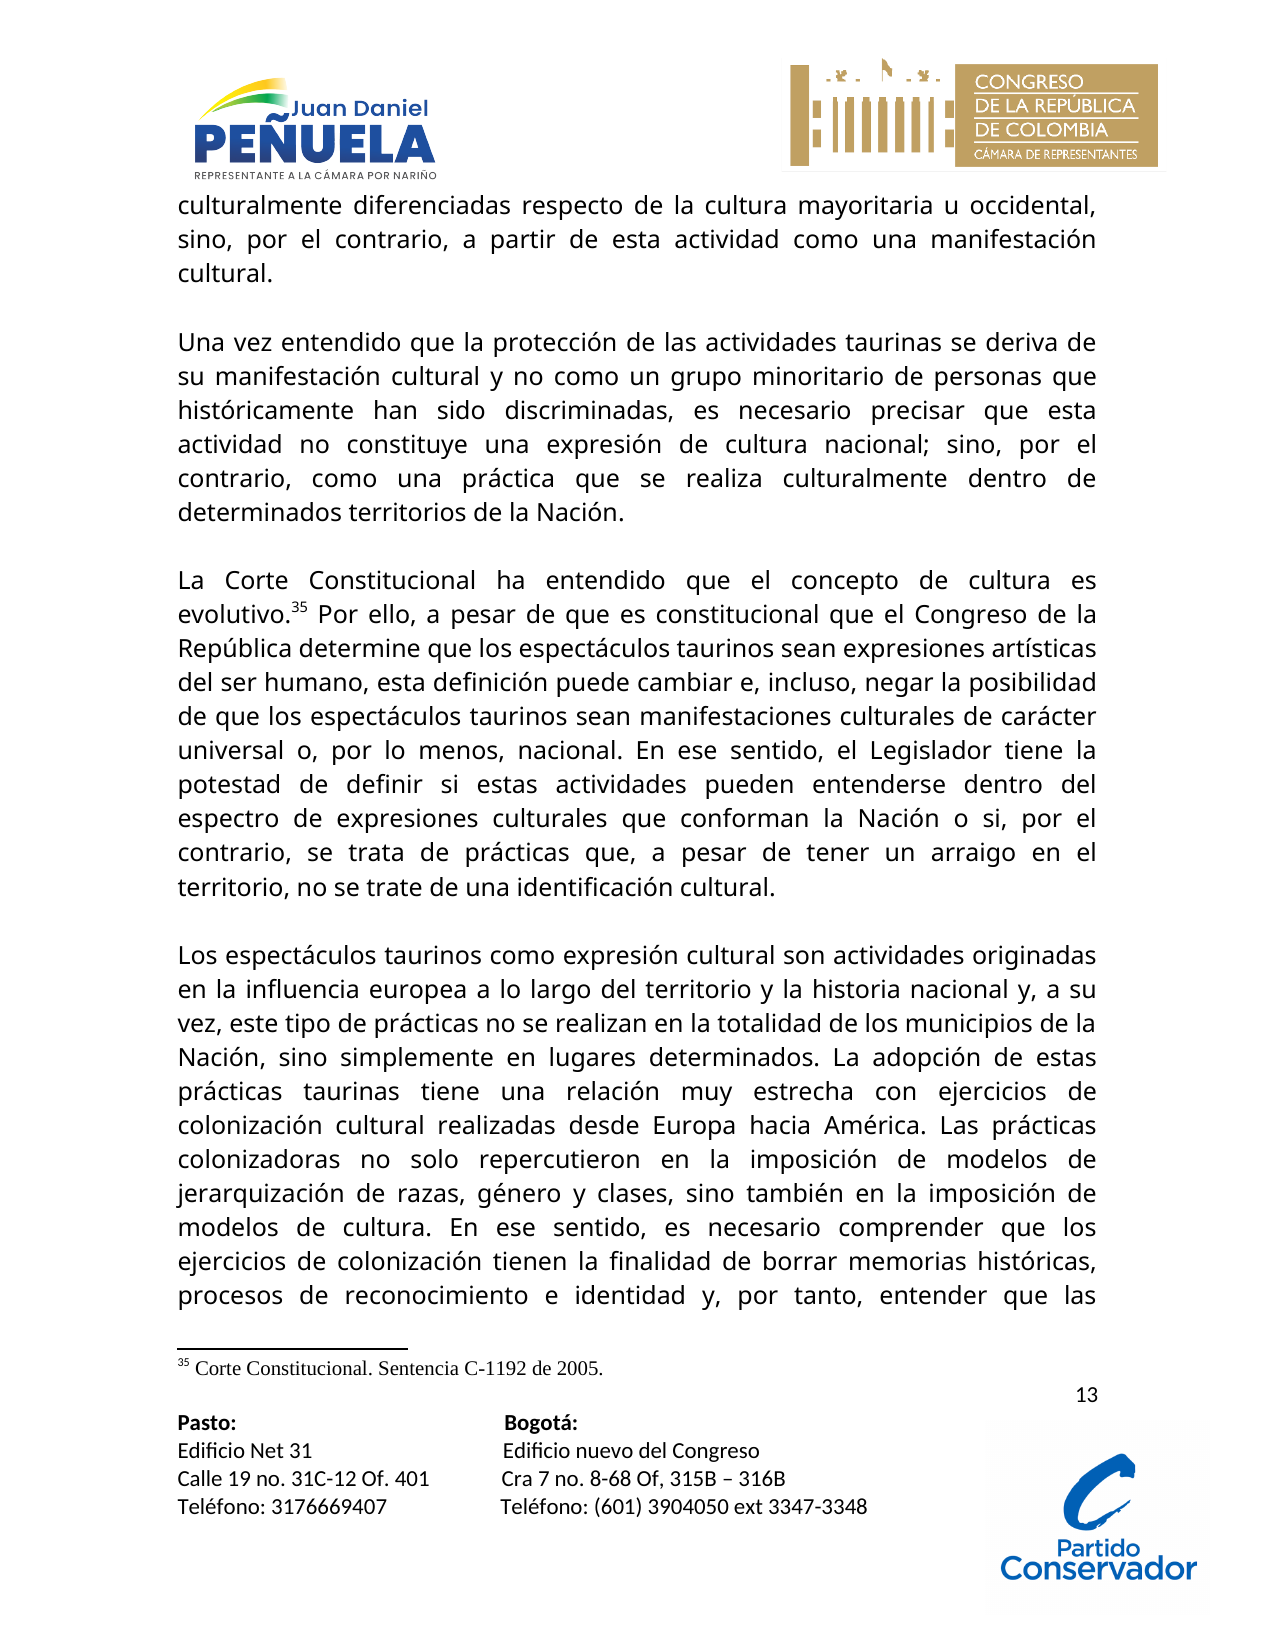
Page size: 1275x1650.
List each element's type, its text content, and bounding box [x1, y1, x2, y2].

picture [177, 73, 456, 188]
text La Corte Constitucional ha entendido que el concepto de cultura es evolutivo. Por ello, a pesar de que es constitucional que el Congreso de la República determine que los espectáculos taurinos sean expresiones artísticas del ser humano, esta definición puede cambiar e, incluso, negar la posibilidad de que los espectáculos taurinos sean manifestaciones culturales de carácter universal o, por lo menos, nacional. En ese sentido, el Legislador tiene la potestad de definir si estas actividades pueden entenderse dentro del espectro de expresiones culturales que conforman la Nación o si, por el contrario, se trata de prácticas que, a pesar de tener un arraigo en el territorio, no se trate de una identificación cultural. [177, 563, 1098, 903]
text Una vez entendido que la protección de las actividades taurinas se deriva de su manifestación cultural y no como un grupo minoritario de personas que históricamente han sido discriminadas, es necesario precisar que esta actividad no constituye una expresión de cultura nacional; sino, por el contrario, como una práctica que se realiza culturalmente dentro de determinados territorios de la Nación. [177, 324, 1098, 528]
picture [781, 58, 1167, 172]
picture [985, 1420, 1210, 1614]
